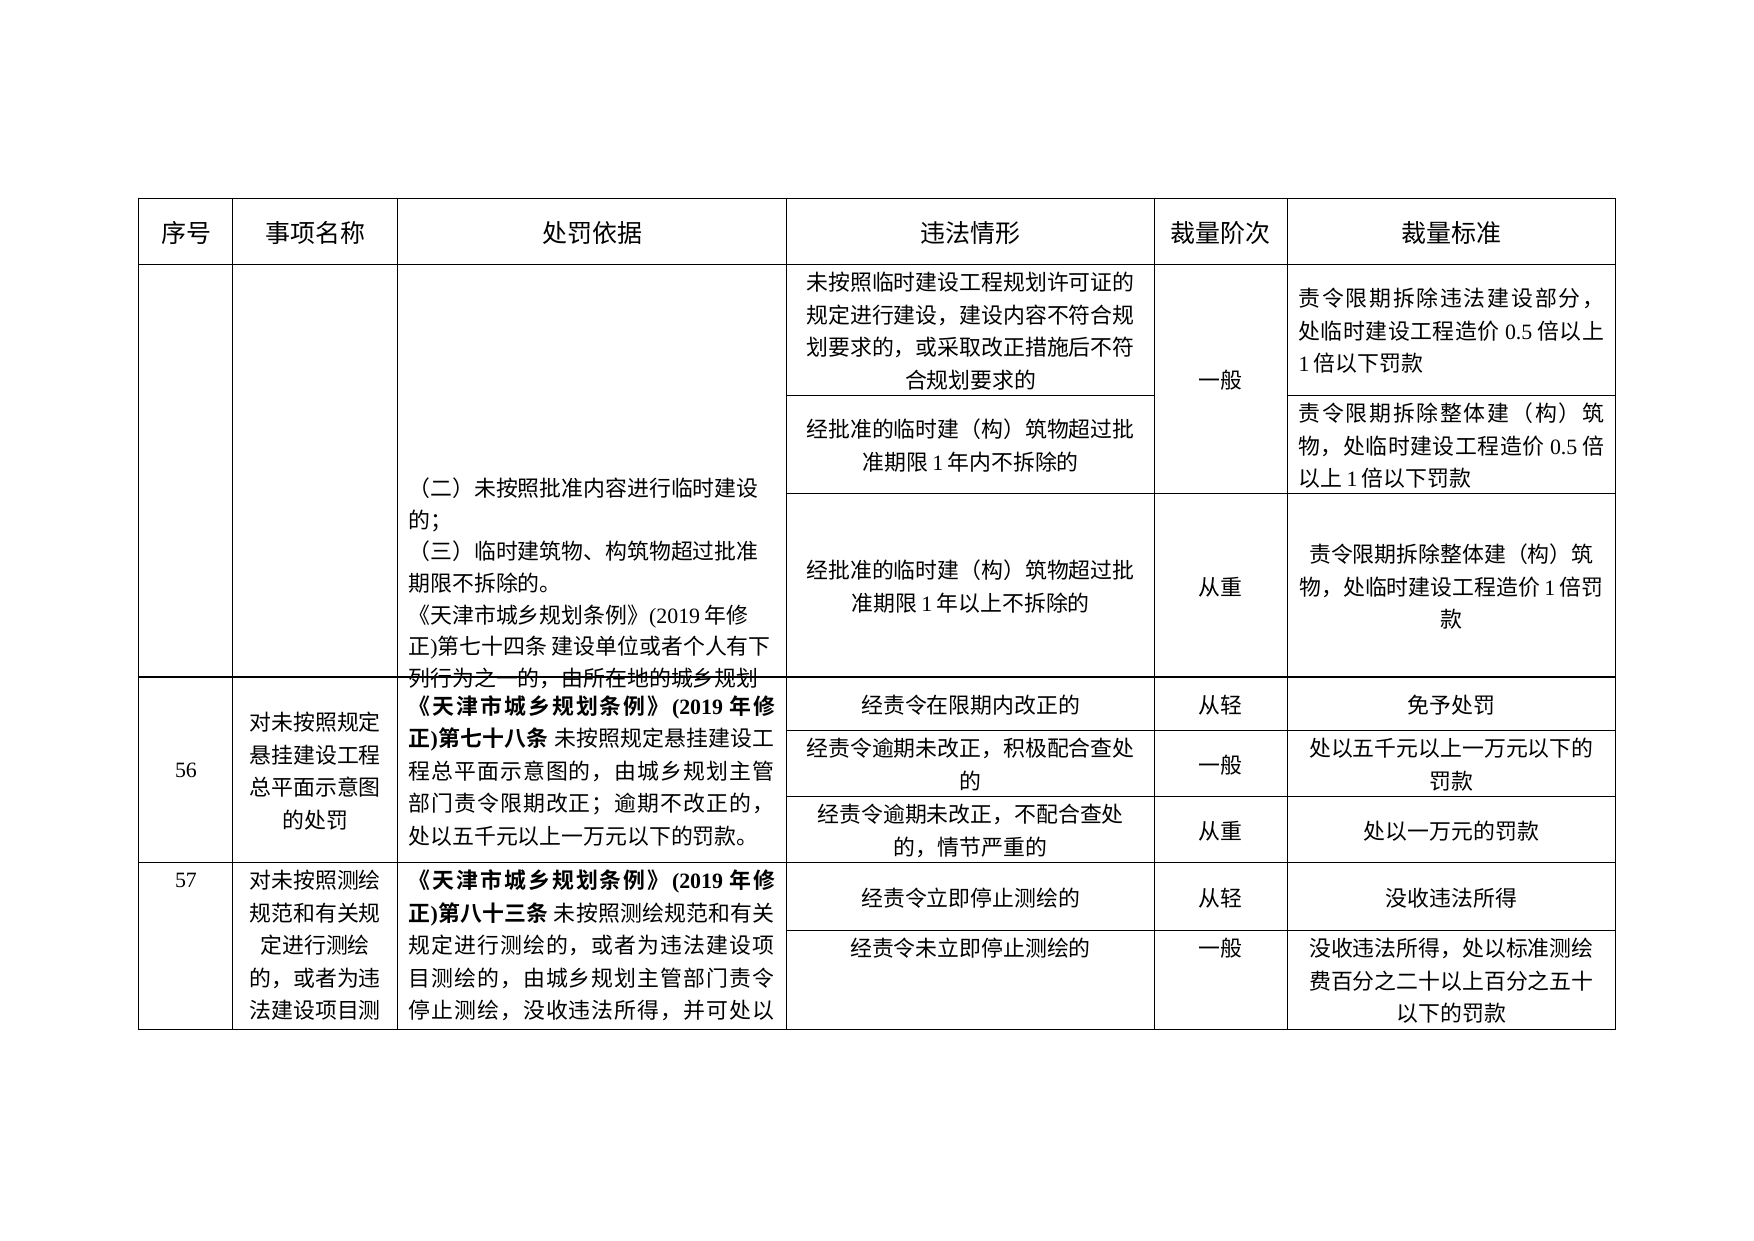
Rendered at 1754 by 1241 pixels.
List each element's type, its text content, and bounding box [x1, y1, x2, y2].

table_cell 对未按照规定悬挂建设工程总平面示意图的处罚 [233, 678, 397, 862]
table_cell 经责令在限期内改正的 [787, 678, 1154, 730]
table_cell 未按照临时建设工程规划许可证的规定进行建设，建设内容不符合规划要求的，或采取改正措施后不符合规划要求的 [787, 265, 1154, 395]
table_cell 从重 [1155, 797, 1287, 862]
table_cell 没收违法所得，处以标准测绘费百分之二十以上百分之五十以下的罚款 [1288, 931, 1615, 1028]
table_cell 处以一万元的罚款 [1288, 797, 1615, 862]
table_cell 处以五千元以上一万元以下的罚款 [1288, 731, 1615, 796]
table_cell 从轻 [1155, 863, 1287, 930]
table_cell 56 [139, 678, 232, 862]
table_cell 责令限期拆除整体建（构）筑物，处临时建设工程造价0.5倍以上1倍以下罚款 [1288, 396, 1615, 493]
table_header 事项名称 [233, 199, 397, 264]
table_header 序号 [139, 199, 232, 264]
table_cell 经责令立即停止测绘的 [787, 863, 1154, 930]
table_cell 经批准的临时建（构）筑物超过批准期限1年内不拆除的 [787, 396, 1154, 493]
table_cell 经责令未立即停止测绘的 [787, 931, 1154, 1028]
table_cell 从重 [1155, 494, 1287, 676]
table_cell 责令限期拆除整体建（构）筑物，处临时建设工程造价1倍罚款 [1288, 494, 1615, 676]
table_cell 《天津市城乡规划条例》(2019年修正)第七十八条 未按照规定悬挂建设工程总平面示意图的，由城乡规划主管部门责令限期改正；逾期不改正的，处以五千元以上一万元以下的罚款。 [398, 678, 786, 862]
table_cell 对未按照测绘规范和有关规定进行测绘的，或者为违法建设项目测绘的处罚 [233, 863, 397, 1028]
table_cell 一般 [1155, 931, 1287, 1028]
table_header 违法情形 [787, 199, 1154, 264]
table_header 裁量标准 [1288, 199, 1615, 264]
table_cell 经批准的临时建（构）筑物超过批准期限1年以上不拆除的 [787, 494, 1154, 676]
table_cell 免予处罚 [1288, 678, 1615, 730]
table_cell 从轻 [1155, 678, 1287, 730]
table_header 处罚依据 [398, 199, 786, 264]
table_cell 责令限期拆除违法建设部分，处临时建设工程造价0.5倍以上1倍以下罚款 [1288, 265, 1615, 395]
table_cell 一般 [1155, 265, 1287, 493]
table_cell 《天津市城乡规划条例》(2019年修正)第八十三条 未按照测绘规范和有关规定进行测绘的，或者为违法建设项目测绘的，由城乡规划主管部门责令停止测绘，没收违法所得，并可处以标准测绘费百分之二十以上百分之一百以下的罚款；拒不停止测绘的，由测绘主管部门决定停止其两年以内在本市参与测绘投标。 [398, 863, 786, 1028]
table_cell 经责令逾期未改正，积极配合查处的 [787, 731, 1154, 796]
table_header 裁量阶次 [1155, 199, 1287, 264]
table_cell 经责令逾期未改正，不配合查处的，情节严重的 [787, 797, 1154, 862]
table_cell 没收违法所得 [1288, 863, 1615, 930]
table_cell 一般 [1155, 731, 1287, 796]
table_cell 57 [139, 863, 232, 1028]
